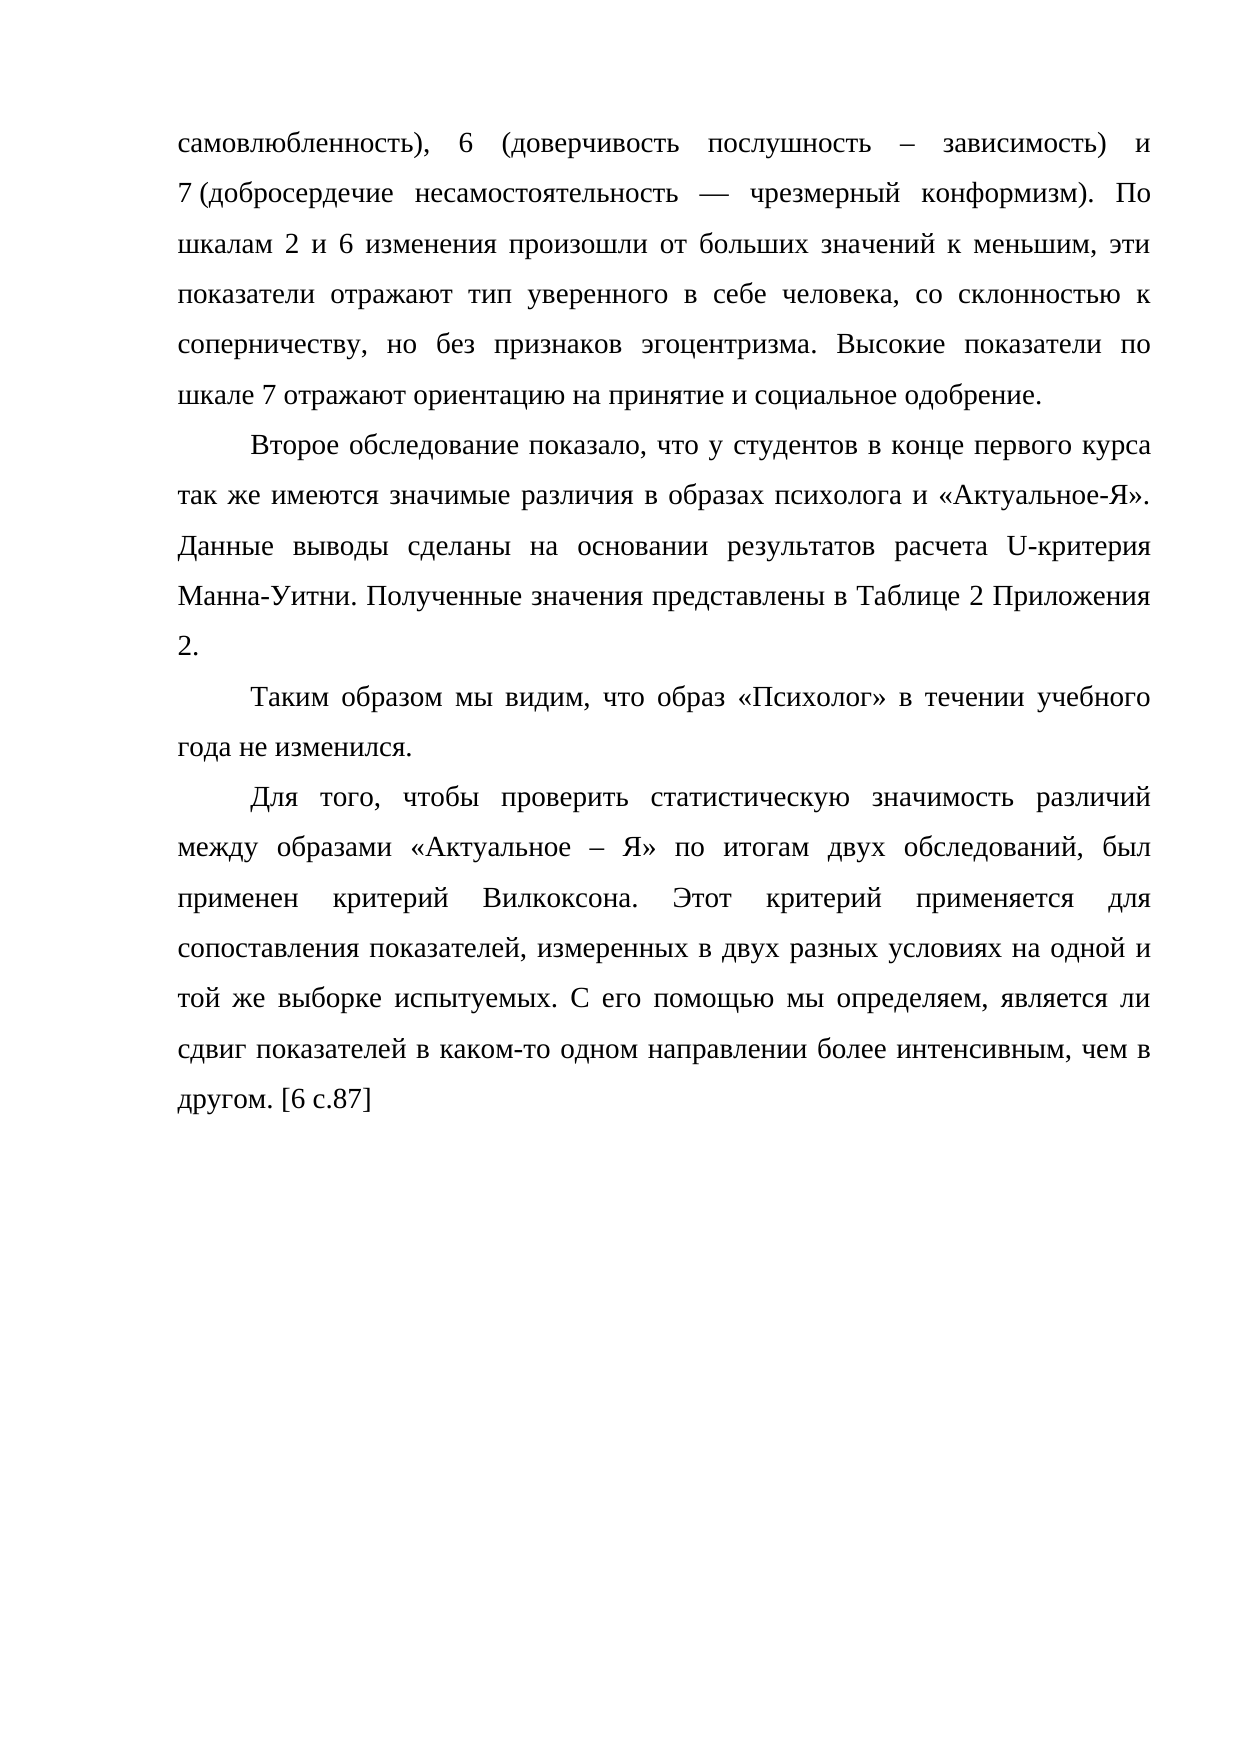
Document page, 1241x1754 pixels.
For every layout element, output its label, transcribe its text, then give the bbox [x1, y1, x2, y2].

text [177, 125, 1152, 410]
text Для того, чтобы проверить статистическую значимость различий между образами «Актуальное – Я» по итогам двух обследований, был применен критерий Вилкоксона. Этот критерий применяется для сопоставления показателей, измеренных в двух разных условиях на одной и той же выборке испытуемых. С его помощью мы определяем, является ли сдвиг показателей в каком-то одном направлении более интенсивным, чем в другом. [6 c.87] [177, 779, 1152, 1115]
text Второе обследование показало, что у студентов в конце первого курса так же имеются значимые различия в образах психолога и «Актуальное-Я». Данные выводы сделаны на основании результатов расчета U-критерия Манна-Уитни. Полученные значения представлены в Таблице 2 Приложения 2. [177, 427, 1152, 662]
text Таким образом мы видим, что образ «Психолог» в течении учебного года не изменился. [177, 679, 1152, 762]
